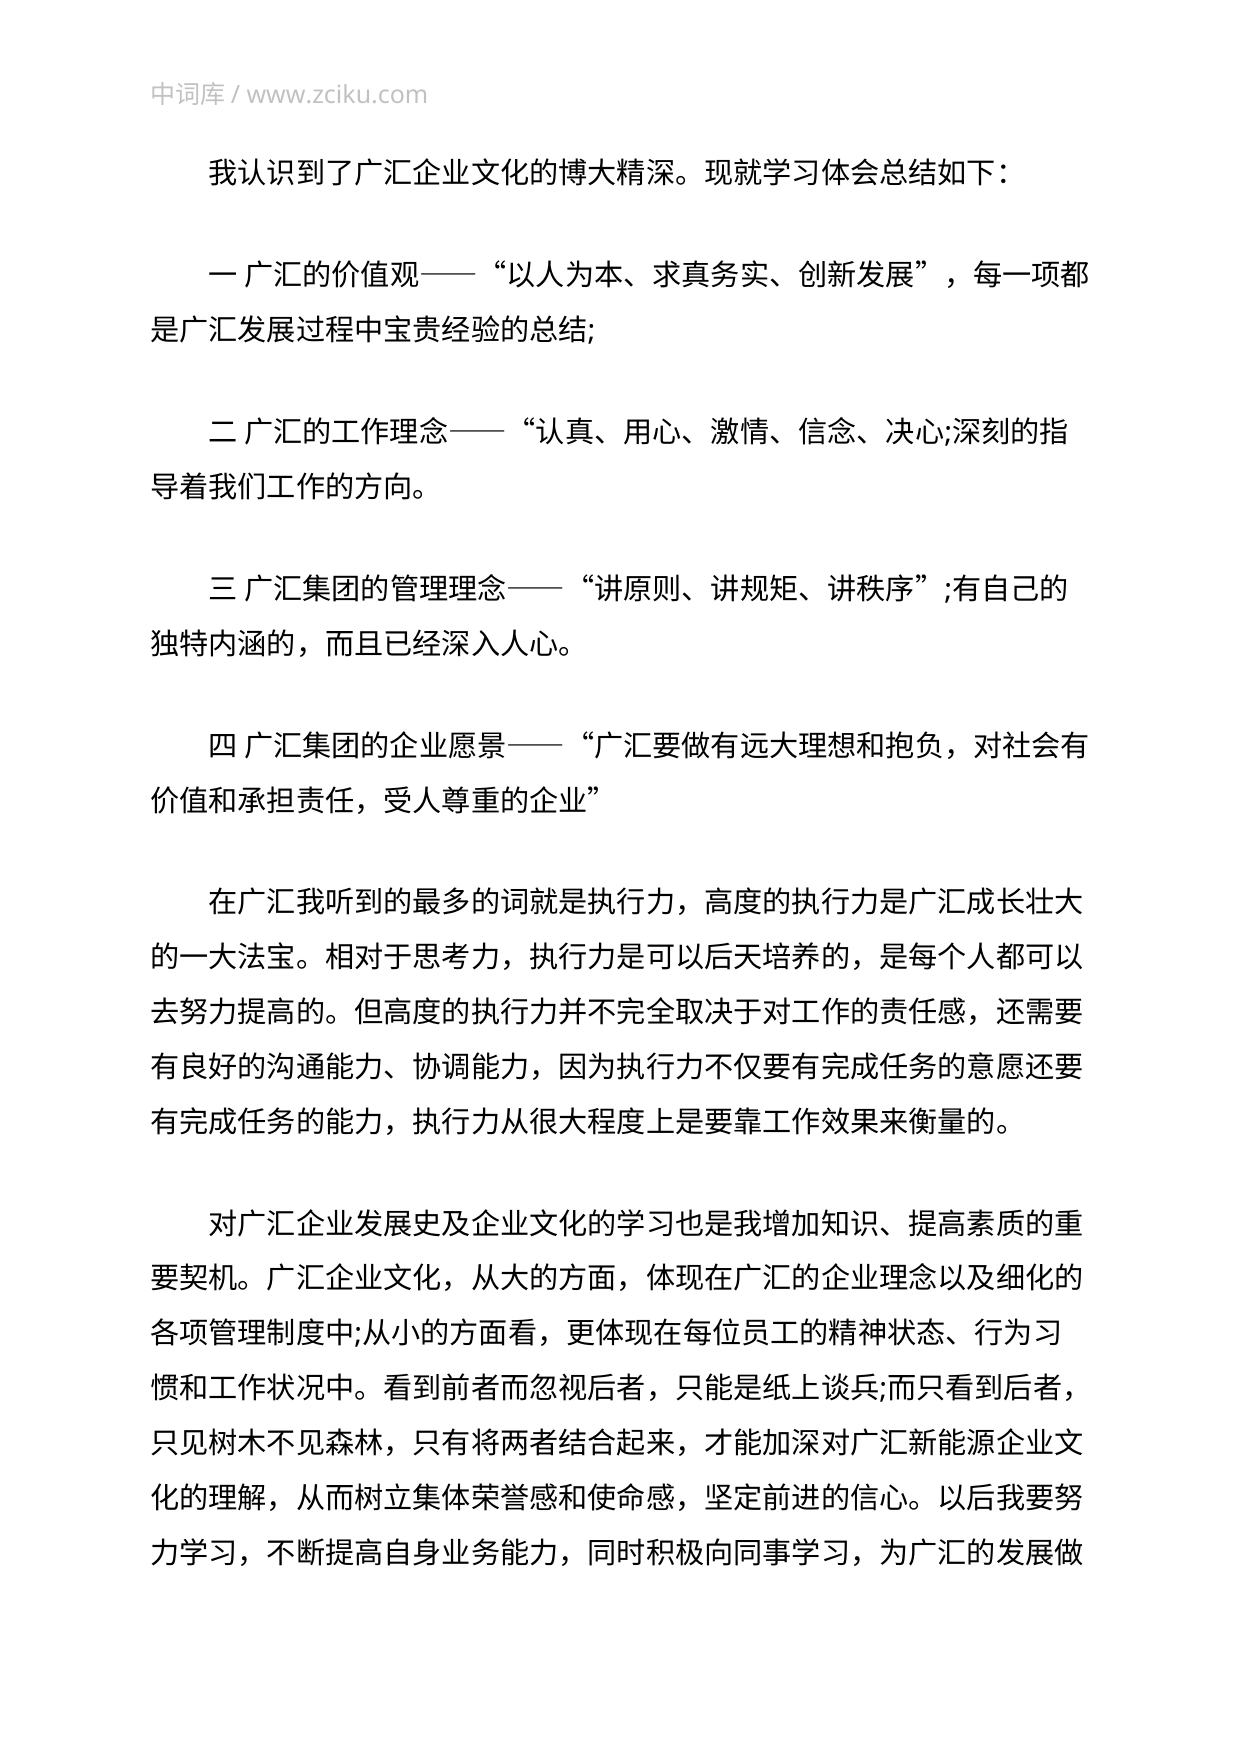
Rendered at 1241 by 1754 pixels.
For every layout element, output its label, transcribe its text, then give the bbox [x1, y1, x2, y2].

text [150, 1200, 1090, 1572]
text 一 广汇的价值观——“以人为本、求真务实、创新发展”，每一项都是广汇发展过程中宝贵经验的总结; [150, 252, 1090, 349]
text 三 广汇集团的管理理念——“讲原则、讲规矩、讲秩序”;有自己的独特内涵的，而且已经深入人心。 [150, 565, 1090, 663]
text 二 广汇的工作理念——“认真、用心、激情、信念、决心;深刻的指导着我们工作的方向。 [150, 409, 1090, 506]
text 在广汇我听到的最多的词就是执行力，高度的执行力是广汇成长壮大的一大法宝。相对于思考力，执行力是可以后天培养的，是每个人都可以去努力提高的。但高度的执行力并不完全取决于对工作的责任感，还需要有良好的沟通能力、协调能力，因为执行力不仅要有完成任务的意愿还要有完成任务的能力，执行力从很大程度上是要靠工作效果来衡量的。 [150, 879, 1090, 1141]
text 我认识到了广汇企业文化的博大精深。现就学习体会总结如下： [150, 150, 1090, 192]
text 四 广汇集团的企业愿景——“广汇要做有远大理想和抱负，对社会有价值和承担责任，受人尊重的企业” [150, 722, 1090, 819]
